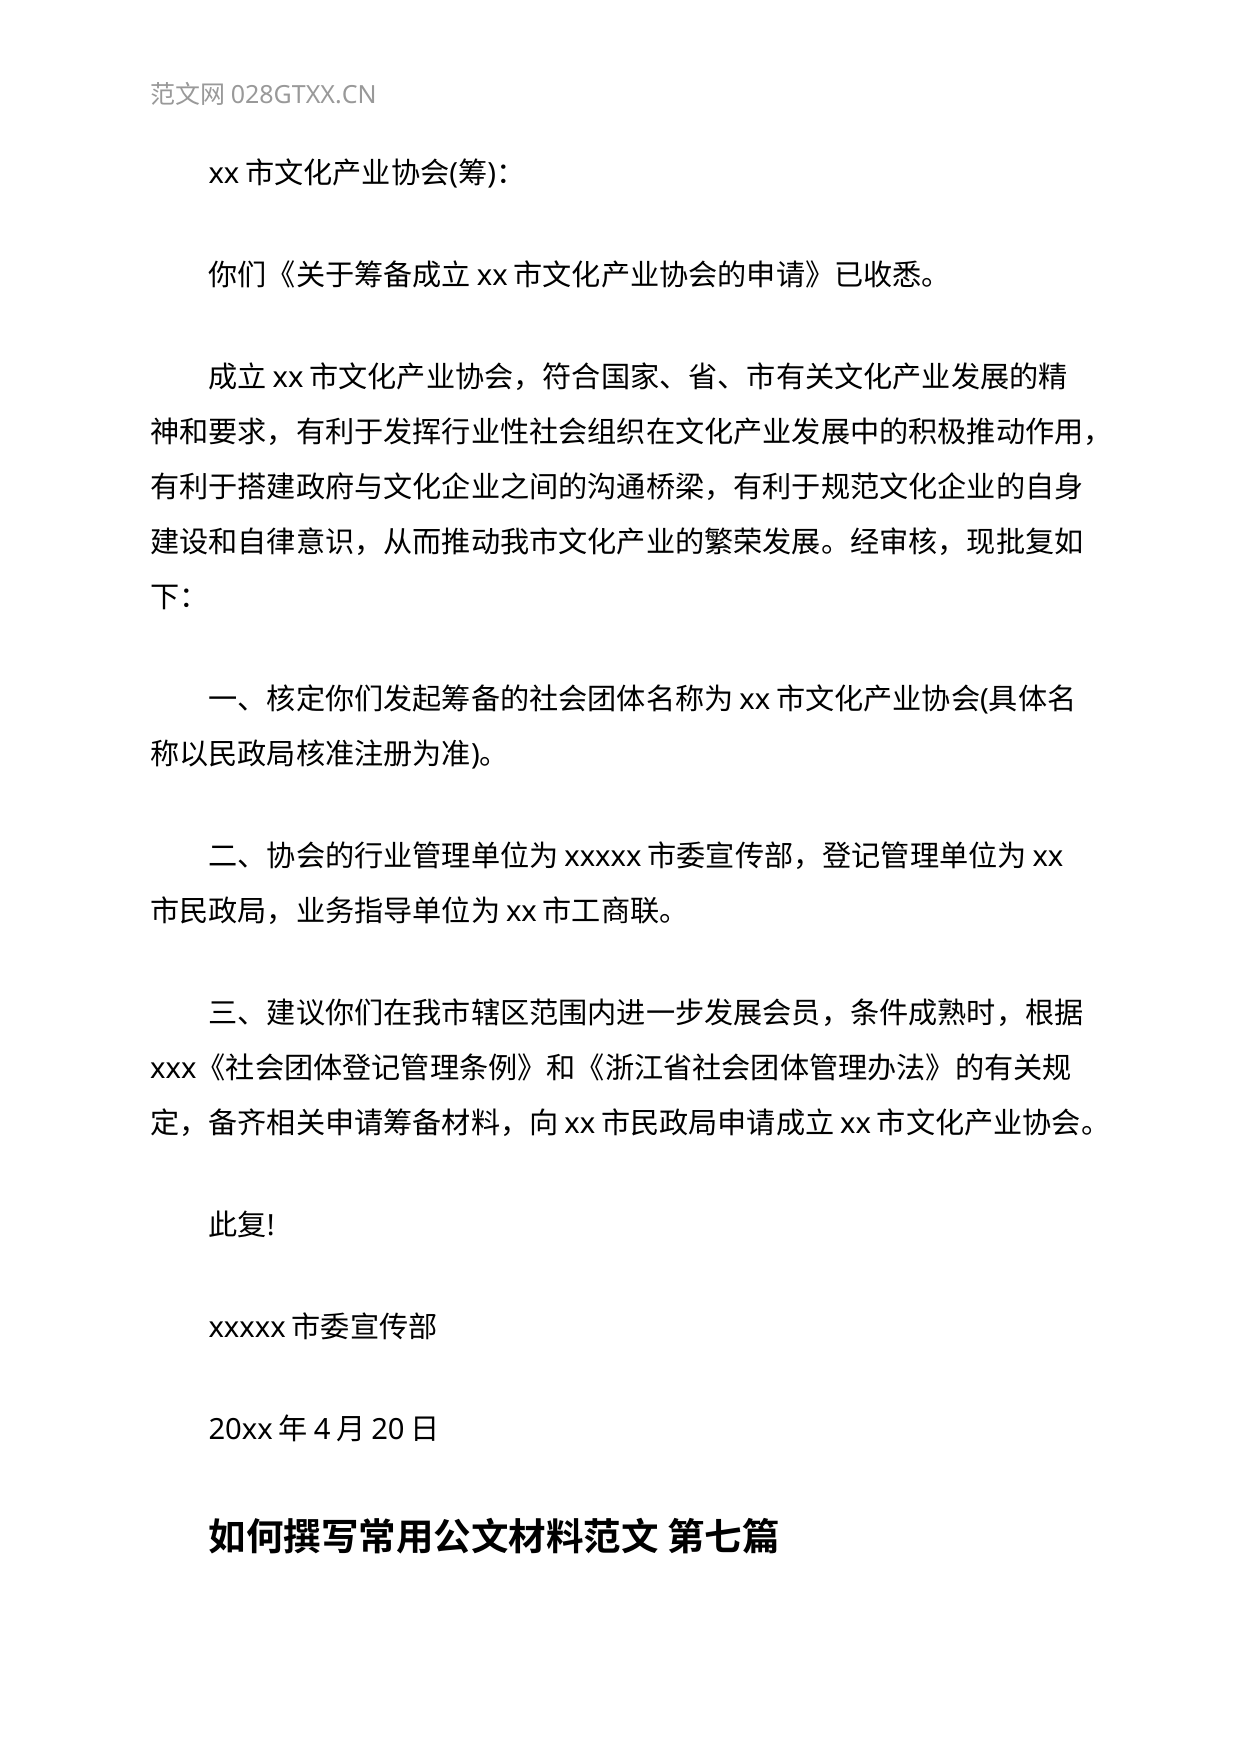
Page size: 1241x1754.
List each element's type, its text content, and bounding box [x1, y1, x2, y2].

text xx市文化产业协会(筹)： [150, 150, 1090, 192]
text 你们《关于筹备成立xx市文化产业协会的申请》已收悉。 [150, 252, 1090, 294]
text 二、协会的行业管理单位为xxxxx市委宣传部，登记管理单位为xx市民政局，业务指导单位为xx市工商联。 [150, 832, 1090, 930]
text xxxxx市委宣传部 [150, 1303, 1090, 1346]
text 如何撰写常用公文材料范文 第七篇 [150, 1507, 1090, 1561]
text 成立xx市文化产业协会，符合国家、省、市有关文化产业发展的精神和要求，有利于发挥行业性社会组织在文化产业发展中的积极推动作用，有利于搭建政府与文化企业之间的沟通桥梁，有利于规范文化企业的自身建设和自律意识，从而推动我市文化产业的繁荣发展。经审核，现批复如下： [150, 354, 1090, 616]
text 一、核定你们发起筹备的社会团体名称为xx市文化产业协会(具体名称以民政局核准注册为准)。 [150, 675, 1090, 773]
text 此复! [150, 1201, 1090, 1244]
text 三、建议你们在我市辖区范围内进一步发展会员，条件成熟时，根据xxx《社会团体登记管理条例》和《浙江省社会团体管理办法》的有关规定，备齐相关申请筹备材料，向xx市民政局申请成立xx市文化产业协会。 [150, 989, 1090, 1142]
text 20xx年4月20日 [150, 1405, 1090, 1448]
